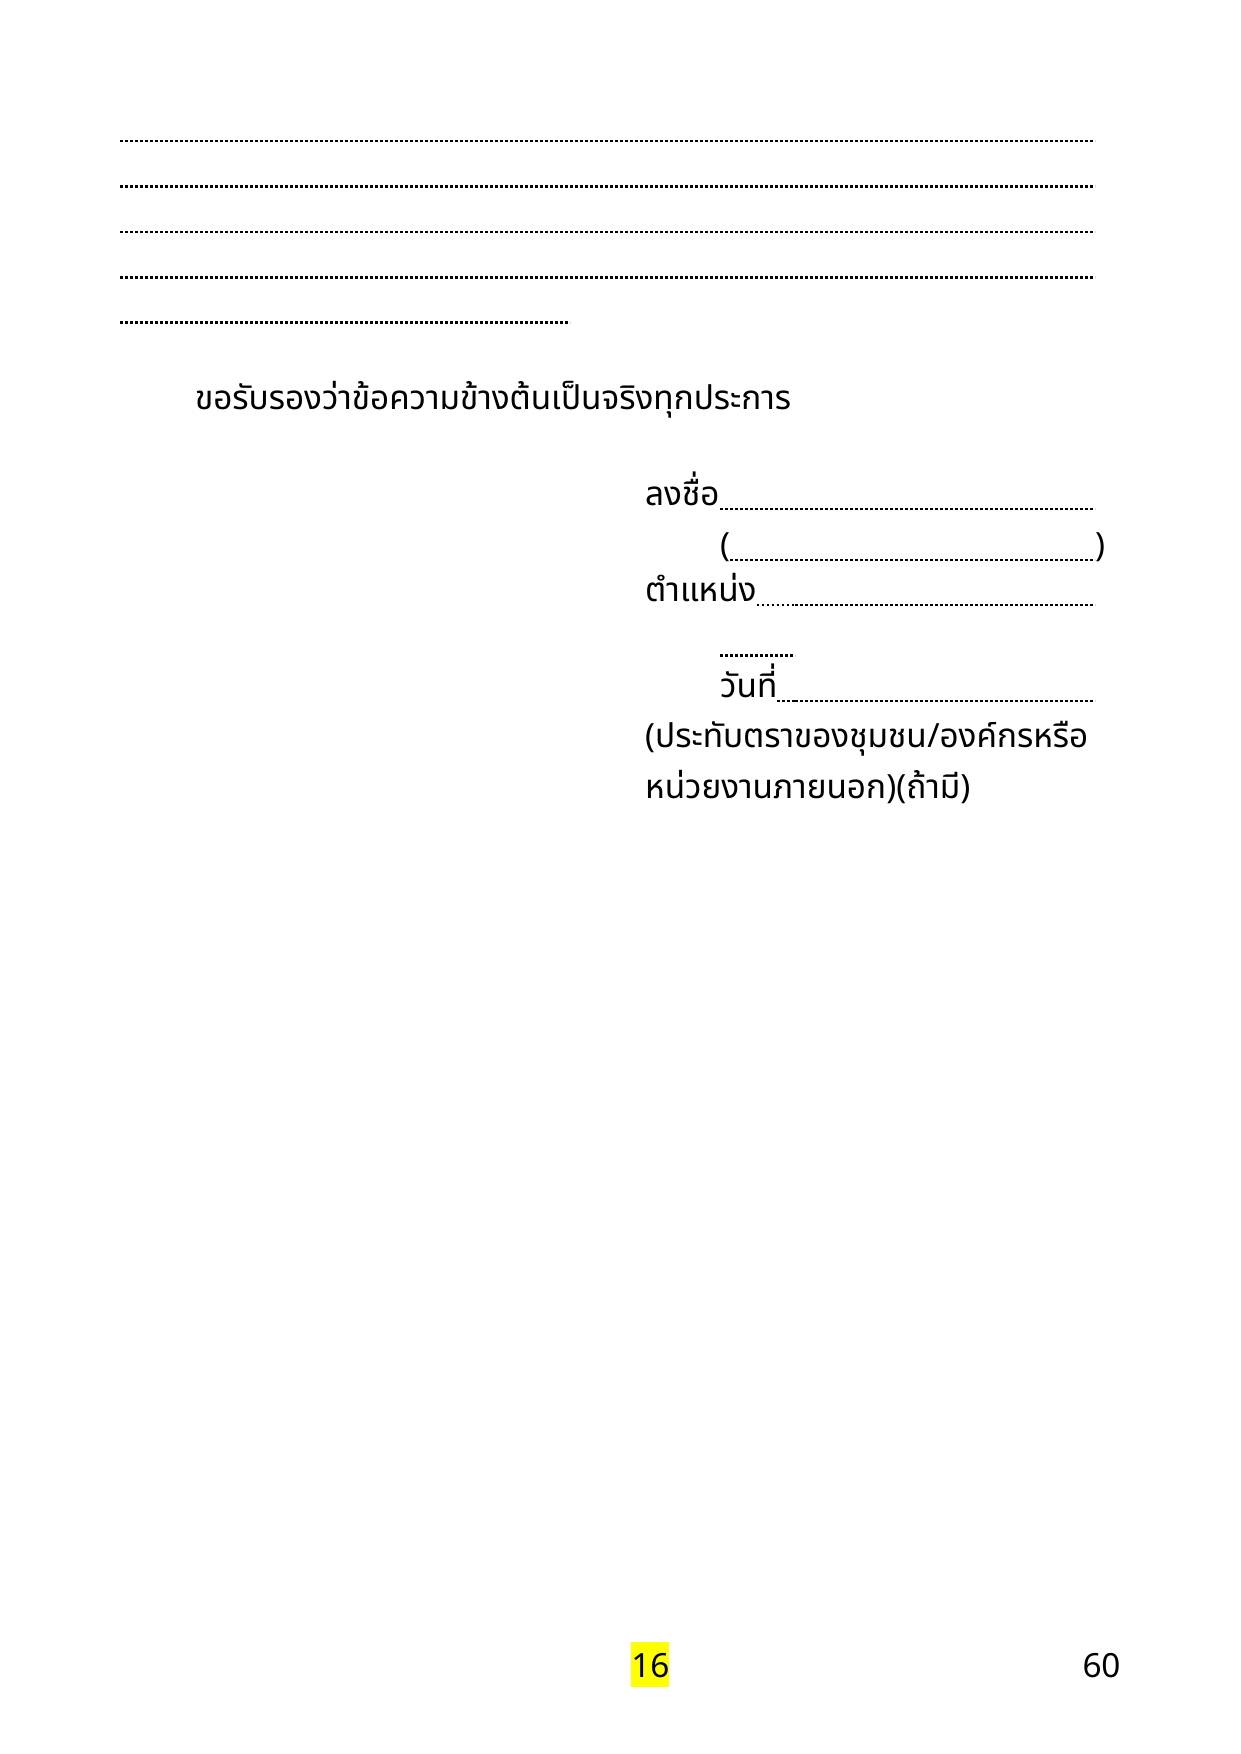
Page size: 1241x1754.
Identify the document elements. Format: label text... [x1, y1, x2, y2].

text ( ) [720, 520, 1120, 566]
text วันที่ [720, 662, 1120, 712]
text (ประทับตราของชุมชน/องค์กรหรือหน่วยงานภายนอก)(ถ้ามี) [645, 712, 1120, 813]
text ตำแหน่ง [645, 566, 1120, 662]
text ขอรับรองว่าข้อความข้างต้นเป็นจริงทุกประการ [120, 374, 1120, 424]
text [120, 102, 1120, 329]
text ลงชื่อ [645, 470, 1120, 520]
